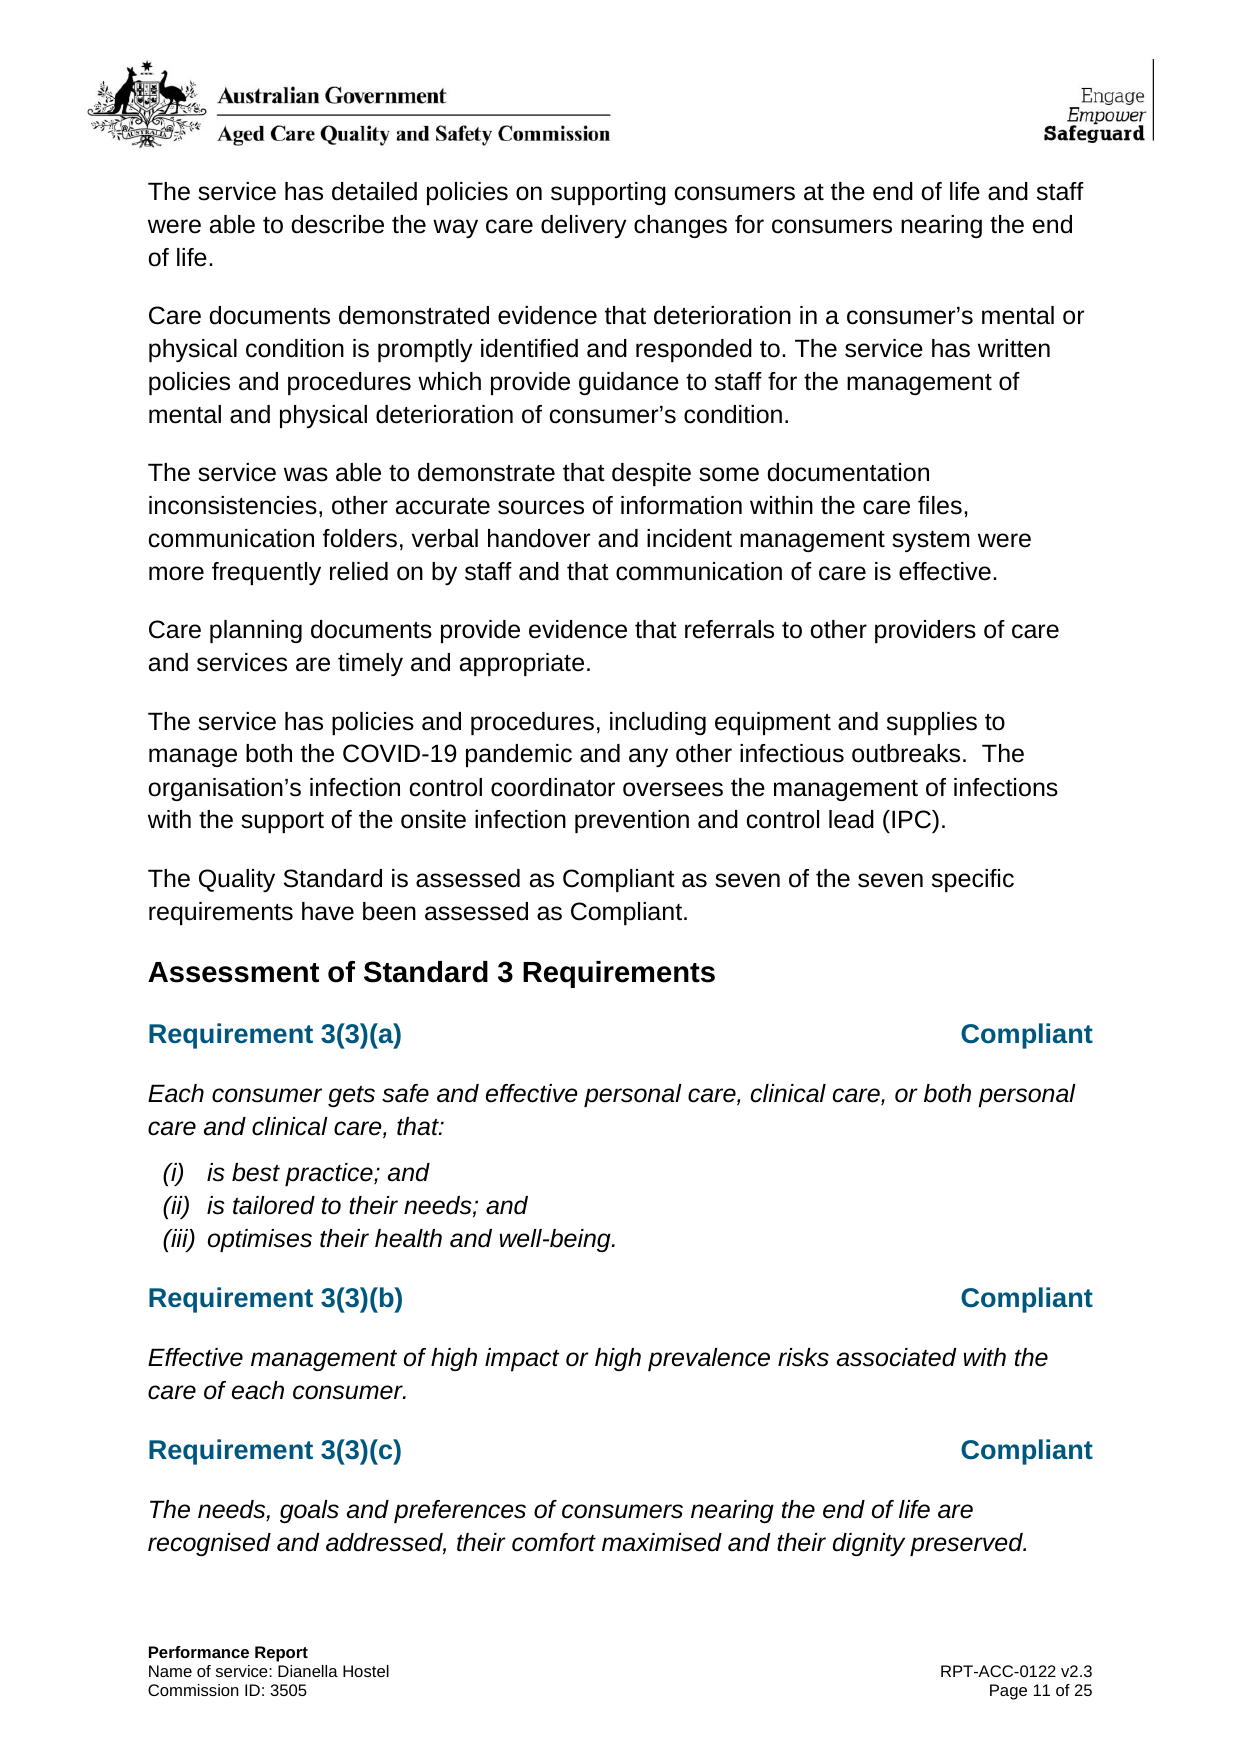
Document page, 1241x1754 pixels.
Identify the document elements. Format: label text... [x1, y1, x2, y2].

text The Quality Standard is assessed as Compliant as seven of the seven specific requirements have been assessed as Compliant. [148, 863, 1092, 925]
text Care planning documents provide evidence that referrals to other providers of care and services are timely and appropriate. [148, 615, 1092, 677]
subtitle Requirement 3(3)(c) Compliant [148, 1434, 1092, 1465]
subtitle Assessment of Standard 3 Requirements [148, 954, 1092, 988]
text The service has policies and procedures, including equipment and supplies to manage both the COVID-19 pandemic and any other infectious outbreaks. The organisation’s infection control coordinator oversees the management of infections with the support of the onsite infection prevention and control lead (IPC). [148, 706, 1092, 834]
text The service was able to demonstrate that despite some documentation inconsistencies, other accurate sources of information within the care files, communication folders, verbal handover and incident management system were more frequently relied on by staff and that communication of care is effective. [148, 458, 1092, 586]
text Each consumer gets safe and effective personal care, clinical care, or both personal care and clinical care, that: [148, 1079, 1092, 1141]
picture [1, 0, 1241, 169]
subtitle Requirement 3(3)(b) Compliant [148, 1282, 1092, 1313]
subtitle Requirement 3(3)(a) Compliant [148, 1018, 1092, 1049]
list Care documents demonstrated evidence that deterioration in a consumer’s mental or physical condition is promptly identified and responded to. The service has written policies and procedures which provide guidance to staff for the management of mental and physical deterioration of consumer’s condition. [148, 301, 1092, 429]
text The needs, goals and preferences of consumers nearing the end of life are recognised and addressed, their comfort maximised and their dignity preserved. [148, 1494, 1092, 1556]
text Effective management of high impact or high prevalence risks associated with the care of each consumer. [148, 1343, 1092, 1404]
list is best practice; and [162, 1158, 1092, 1186]
text The service has detailed policies on supporting consumers at the end of life and staff were able to describe the way care delivery changes for consumers nearing the end of life. [148, 177, 1092, 272]
list optimises their health and well-being. [162, 1224, 1092, 1252]
list is tailored to their needs; and [162, 1191, 1092, 1219]
